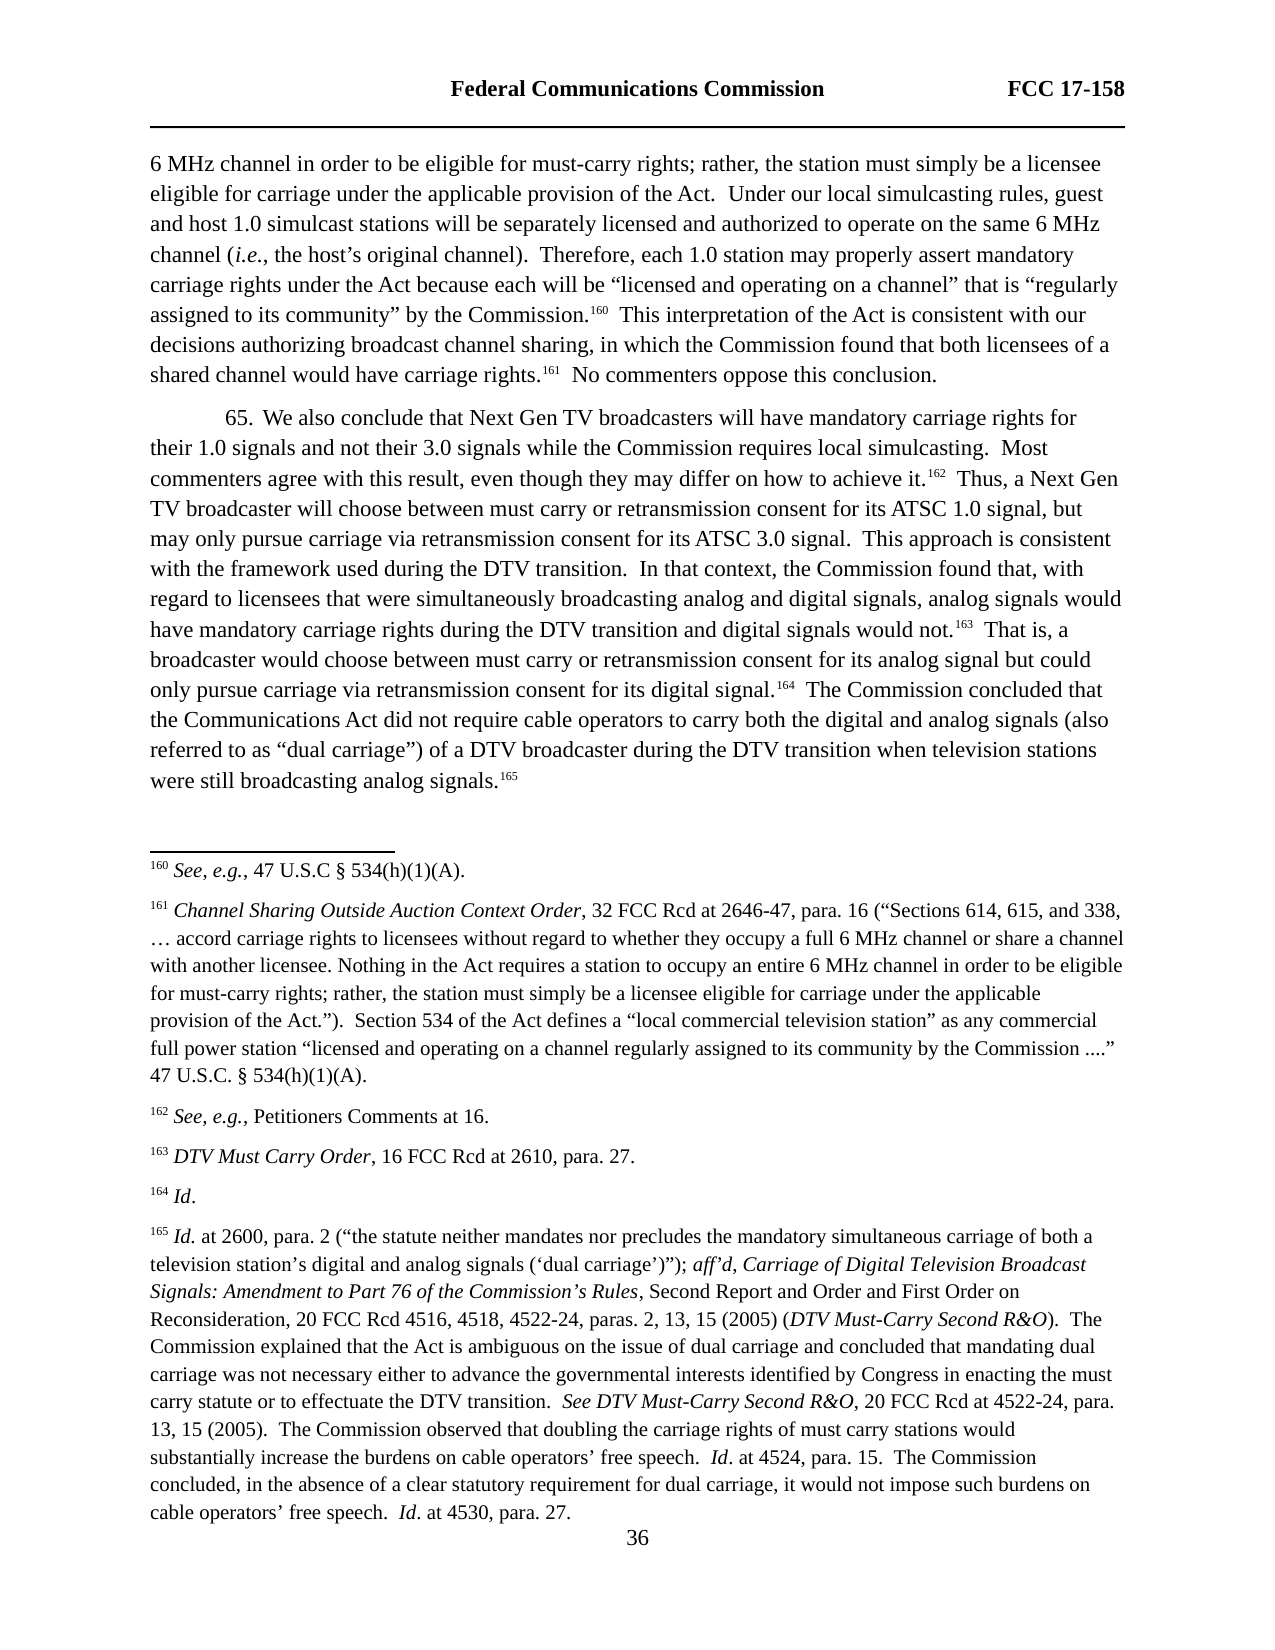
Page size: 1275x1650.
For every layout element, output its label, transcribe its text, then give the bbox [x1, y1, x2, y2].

text We also conclude that Next Gen TV broadcasters will have mandatory carriage rights for their 1.0 signals and not their 3.0 signals while the Commission requires local simulcasting. Most commenters agree with this result, even though they may differ on how to achieve it. Thus, a Next Gen TV broadcaster will choose between must carry or retransmission consent for its ATSC 1.0 signal, but may only pursue carriage via retransmission consent for its ATSC 3.0 signal. This approach is consistent with the framework used during the DTV transition. In that context, the Commission found that, with regard to licensees that were simultaneously broadcasting analog and digital signals, analog signals would have mandatory carriage rights during the DTV transition and digital signals would not. That is, a broadcaster would choose between must carry or retransmission consent for its analog signal but could only pursue carriage via retransmission consent for its digital signal. The Commission concluded that the Communications Act did not require cable operators to carry both the digital and analog signals (also referred to as “dual carriage”) of a DTV broadcaster during the DTV transition when television stations were still broadcasting analog signals. [150, 404, 1125, 793]
text We interpret the Communications Act to accord mandatory carriage rights to the signals of ATSC 1.0 simulcast channels, including those that are hosting another 1.0 channel and those that are guest licensees at a temporary host location. Thus, stations broadcasting in the mandatory ATSC 1.0 transmission standard will retain carriage rights. Nothing in the Act requires a station to occupy an entire 6 MHz channel in order to be eligible for must-carry rights; rather, the station must simply be a licensee eligible for carriage under the applicable provision of the Act. Under our local simulcasting rules, guest and host 1.0 simulcast stations will be separately licensed and authorized to operate on the same 6 MHz channel (i.e., the host’s original channel). Therefore, each 1.0 station may properly assert mandatory carriage rights under the Act because each will be “licensed and operating on a channel” that is “regularly assigned to its community” by the Commission. This interpretation of the Act is consistent with our decisions authorizing broadcast channel sharing, in which the Commission found that both licensees of a shared channel would have carriage rights. No commenters oppose this conclusion. [150, 150, 1125, 388]
